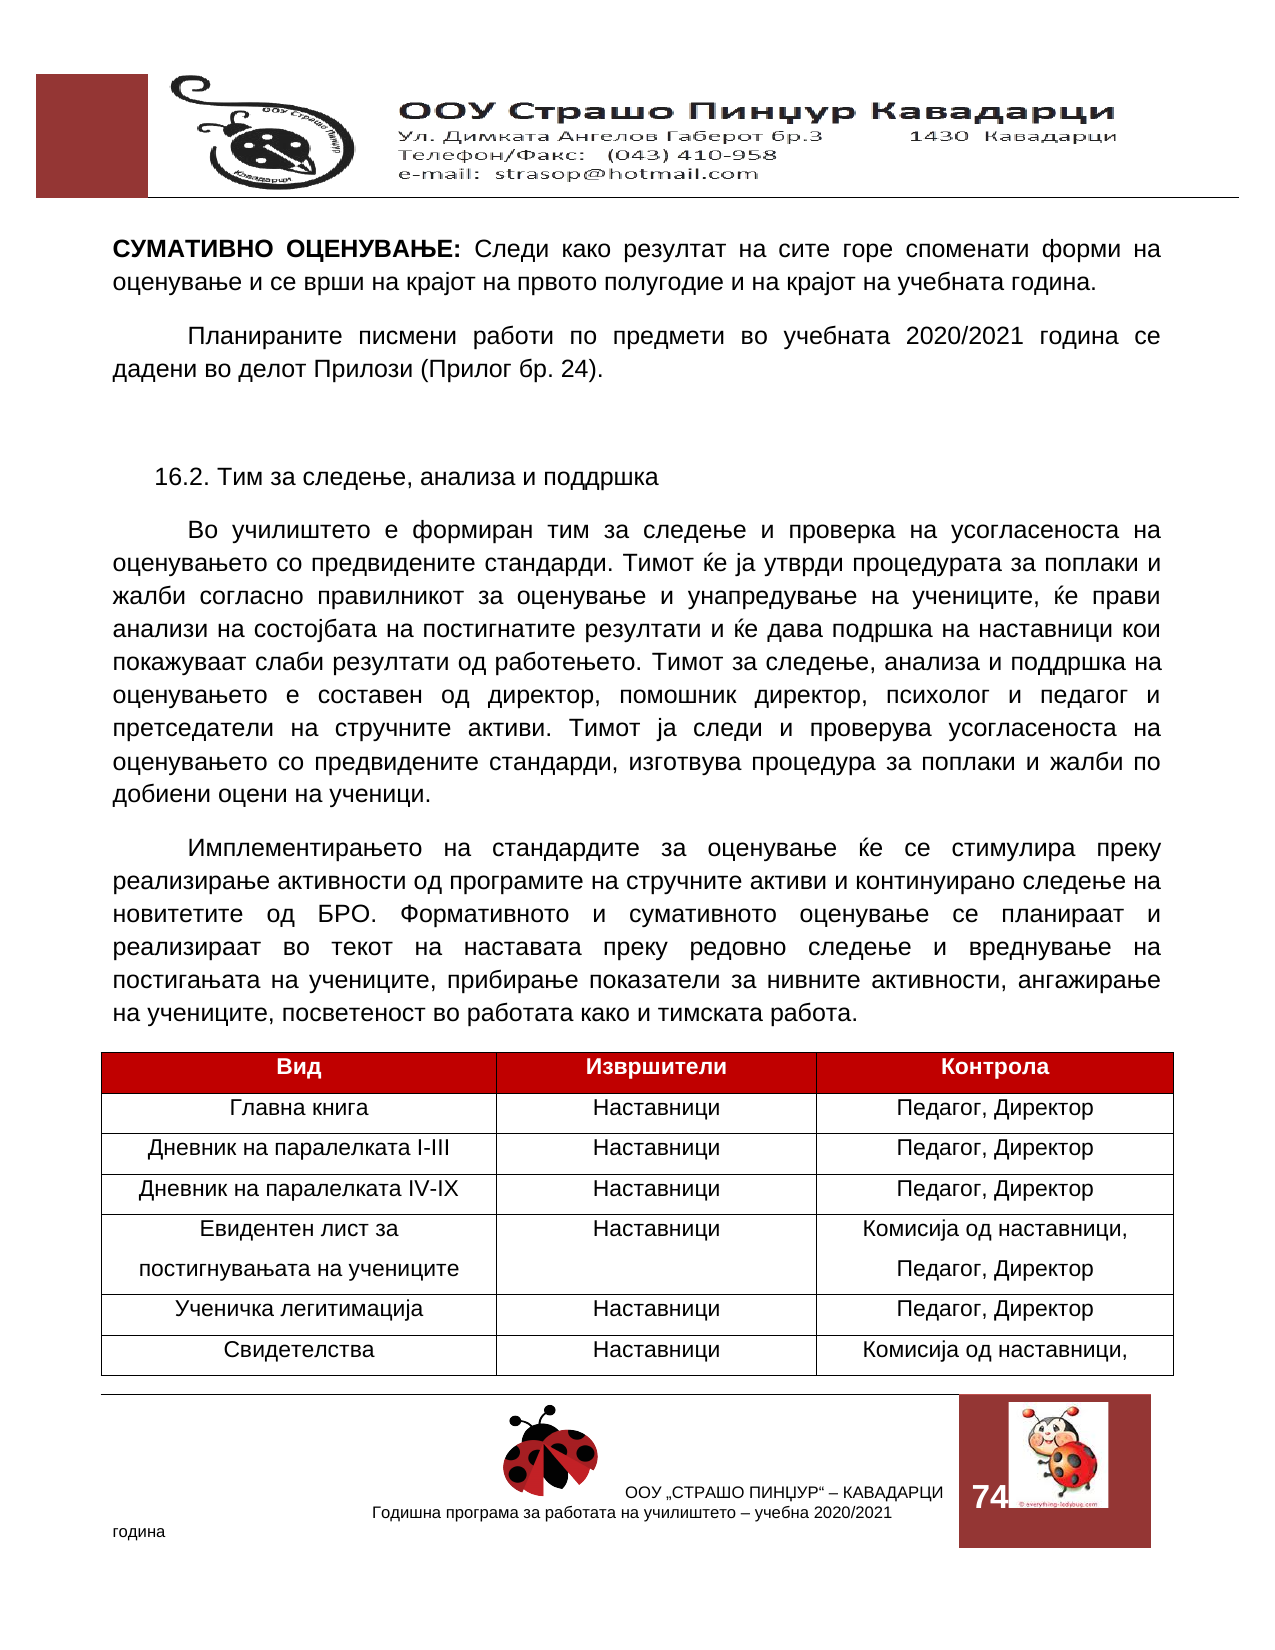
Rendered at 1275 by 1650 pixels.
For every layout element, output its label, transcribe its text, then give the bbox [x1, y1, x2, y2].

text 16.2. Тим за следење, анализа и поддршка [112, 461, 1162, 490]
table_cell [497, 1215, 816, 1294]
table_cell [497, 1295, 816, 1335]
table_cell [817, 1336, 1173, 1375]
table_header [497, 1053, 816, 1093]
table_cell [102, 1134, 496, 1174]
text Планираните писмени работи по предмети во учебната 2020/2021 година се дадени во делот Прилози (Прилог бр. 24). [112, 321, 1162, 382]
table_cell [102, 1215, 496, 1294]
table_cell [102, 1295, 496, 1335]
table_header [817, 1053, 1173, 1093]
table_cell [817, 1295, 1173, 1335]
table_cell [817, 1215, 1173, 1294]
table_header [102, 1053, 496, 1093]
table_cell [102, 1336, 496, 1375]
picture [498, 1402, 604, 1499]
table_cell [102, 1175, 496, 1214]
text СУМАТИВНО ОЦЕНУВАЊЕ: Следи како резултат на сите горе споменати форми на оценување и се врши на крајот на првото полугодие и на крајот на учебната година. [112, 234, 1162, 296]
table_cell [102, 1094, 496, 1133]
text Имплементирањето на стандардите за оценување ќе се стимулира преку реализирање активности од програмите на стручните активи и континуирано следење на новитетите од БРО. Формативното и сумативното оценување се планираат и реализираат во текот на наставата преку редовно следење и вреднување на постигањата на учениците, прибирање показатели за нивните активности, ангажирање на учениците, посветеност во работата како и тимската работа. [112, 833, 1162, 1027]
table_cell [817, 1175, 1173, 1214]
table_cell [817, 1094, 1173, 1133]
picture [1008, 1402, 1109, 1508]
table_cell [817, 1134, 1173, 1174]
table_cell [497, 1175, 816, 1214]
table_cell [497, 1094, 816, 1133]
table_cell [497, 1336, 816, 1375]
text Во училиштето е формиран тим за следење и проверка на усогласеноста на оценувањето со предвидените стандарди. Тимот ќе ја утврди процедурата за поплаки и жалби согласно правилникот за оценување и унапредување на учениците, ќе прави анализи на состојбата на постигнатите резултати и ќе дава подршка на наставници кои покажуваат слаби резултати од работењето. Тимот за следење, анализа и поддршка на оценувањето е составен од директор, помошник директор, психолог и педагог и претседатели на стручните активи. Тимот ја следи и проверува усогласеноста на оценувањето со предвидените стандарди, изготвува процедура за поплаки и жалби по добиени оцени на ученици. [112, 515, 1162, 808]
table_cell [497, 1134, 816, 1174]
